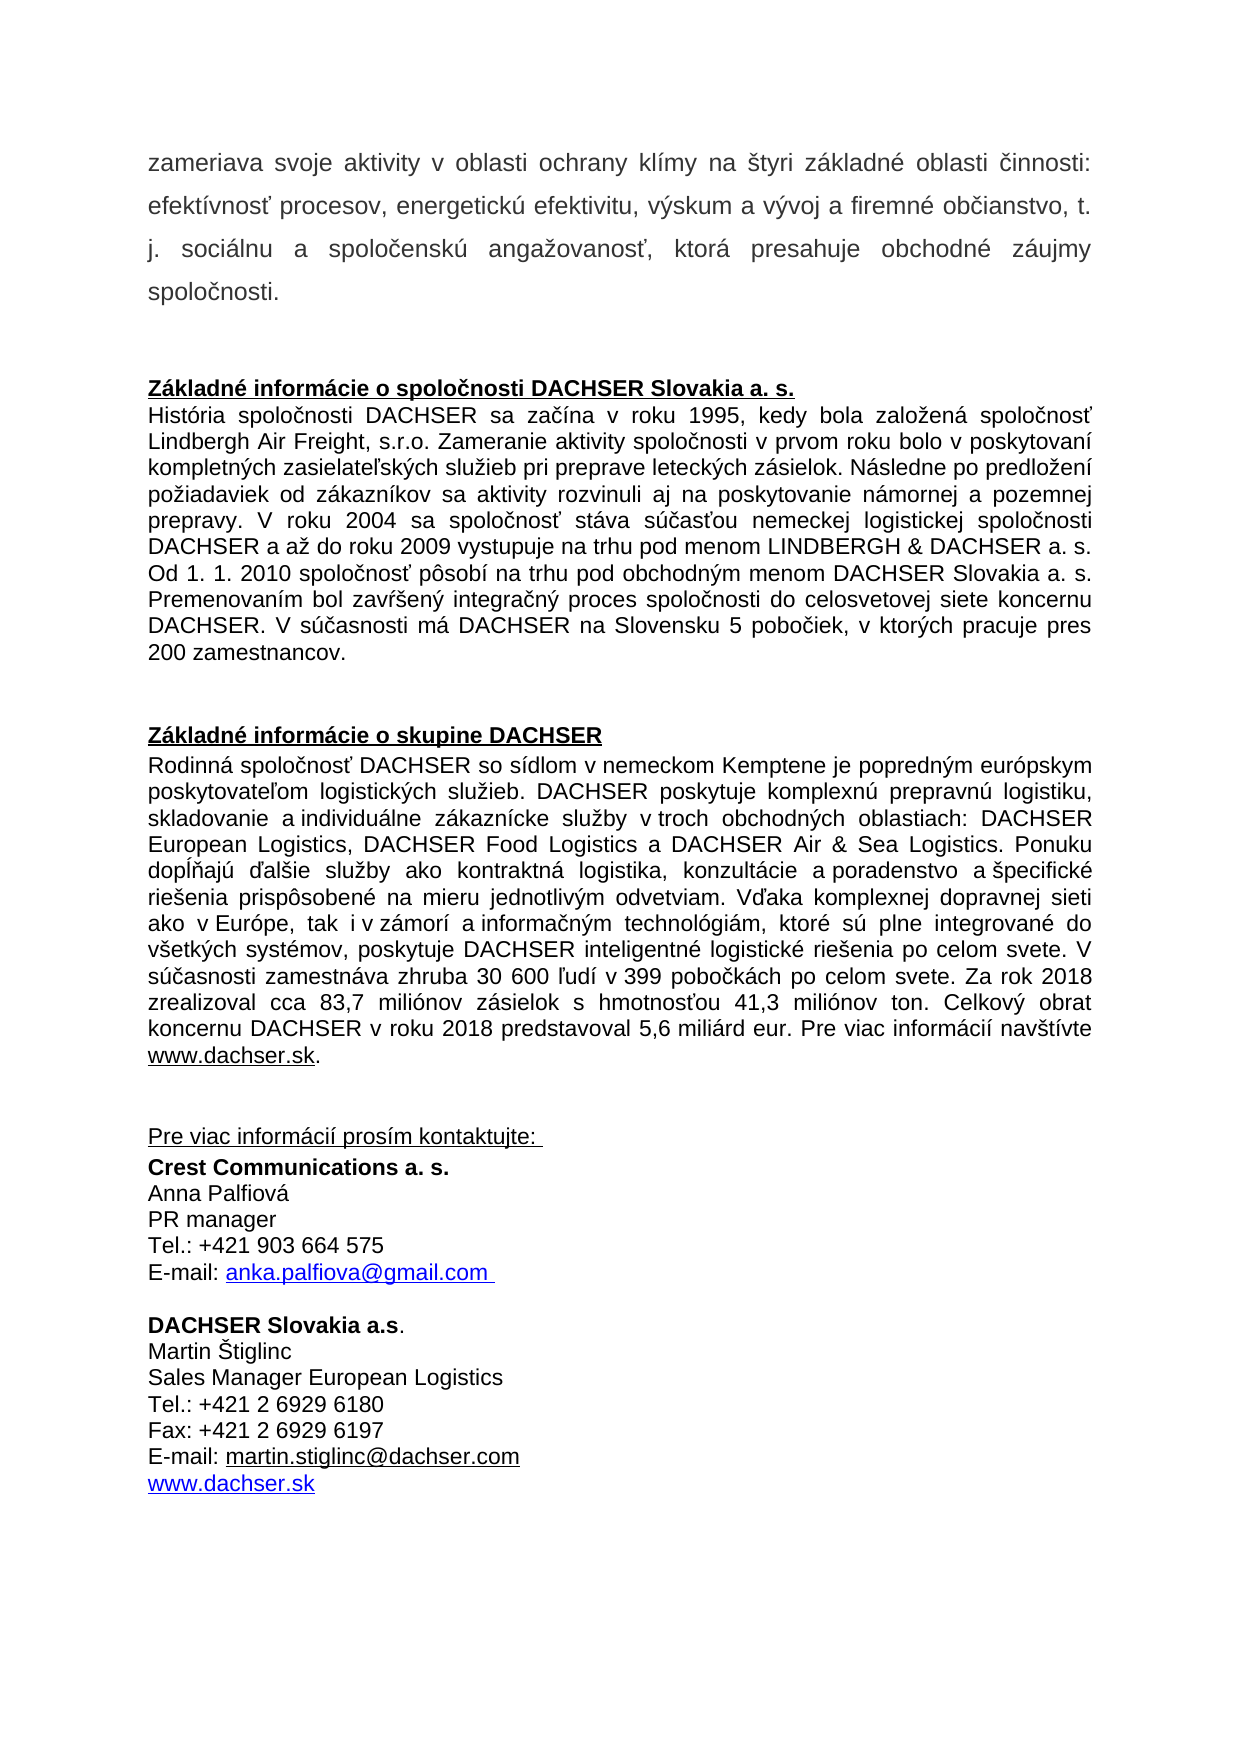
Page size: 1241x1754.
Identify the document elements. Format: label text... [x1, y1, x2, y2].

text História spoločnosti DACHSER sa začína v roku 1995, kedy bola založená spoločnosť Lindbergh Air Freight, s.r.o. Zameranie aktivity spoločnosti v prvom roku bolo v poskytovaní kompletných zasielateľských služieb pri preprave leteckých zásielok. Následne po predložení požiadaviek od zákazníkov sa aktivity rozvinuli aj na poskytovanie námornej a pozemnej prepravy. V roku 2004 sa spoločnosť stáva súčasťou nemeckej logistickej spoločnosti DACHSER a až do roku 2009 vystupuje na trhu pod menom LINDBERGH & DACHSER a. s. Od 1. 1. 2010 spoločnosť pôsobí na trhu pod obchodným menom DACHSER Slovakia a. s. Premenovaním bol zavŕšený integračný proces spoločnosti do celosvetovej siete koncernu DACHSER. V súčasnosti má DACHSER na Slovensku 5 pobočiek, v ktorých pracuje pres 200 zamestnancov. [148, 402, 1093, 665]
text DACHSER Slovakia a.s. [148, 1312, 1093, 1338]
text Fax: +421 2 6929 6197 [148, 1417, 1093, 1443]
text Tel.: +421 2 6929 6180 [148, 1391, 1093, 1417]
text PR manager [148, 1206, 1093, 1232]
text Základné informácie o skupine DACHSER [148, 722, 1093, 748]
text E-mail: martin.stiglinc@dachser.com [148, 1443, 1093, 1470]
text Základné informácie o spoločnosti DACHSER Slovakia a. s. [148, 375, 1093, 402]
text Tel.: +421 903 664 575 [148, 1232, 1093, 1259]
text E-mail: anka.palfiova@gmail.com [148, 1259, 1093, 1285]
text Pre viac informácií prosím kontaktujte: [148, 1123, 1093, 1149]
text Rodinná spoločnosť DACHSER so sídlom v nemeckom Kemptene je popredným európskym poskytovateľom logistických služieb. DACHSER poskytuje komplexnú prepravnú logistiku, skladovanie a individuálne zákaznícke služby v troch obchodných oblastiach: DACHSER European Logistics, DACHSER Food Logistics a DACHSER Air & Sea Logistics. Ponuku dopĺňajú ďalšie služby ako kontraktná logistika, konzultácie a poradenstvo a špecifické riešenia prispôsobené na mieru jednotlivým odvetviam. Vďaka komplexnej dopravnej sieti ako v Európe, tak i v zámorí a informačným technológiám, ktoré sú plne integrované do všetkých systémov, poskytuje DACHSER inteligentné logistické riešenia po celom svete. V súčasnosti zamestnáva zhruba 30 600 ľudí v 399 pobočkách po celom svete. Za rok 2018 zrealizoval cca 83,7 miliónov zásielok s hmotnosťou 41,3 miliónov ton. Celkový obrat koncernu DACHSER v roku 2018 predstavoval 5,6 miliárd eur. Pre viac informácií navštívte www.dachser.sk. [148, 752, 1093, 1068]
text Martin Štiglinc [148, 1338, 1093, 1364]
text Anna Palfiová [148, 1180, 1093, 1206]
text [148, 148, 1093, 306]
text Sales Manager European Logistics [148, 1364, 1093, 1391]
text Crest Communications a. s. [148, 1153, 1093, 1180]
text www.dachser.sk [148, 1470, 1093, 1496]
